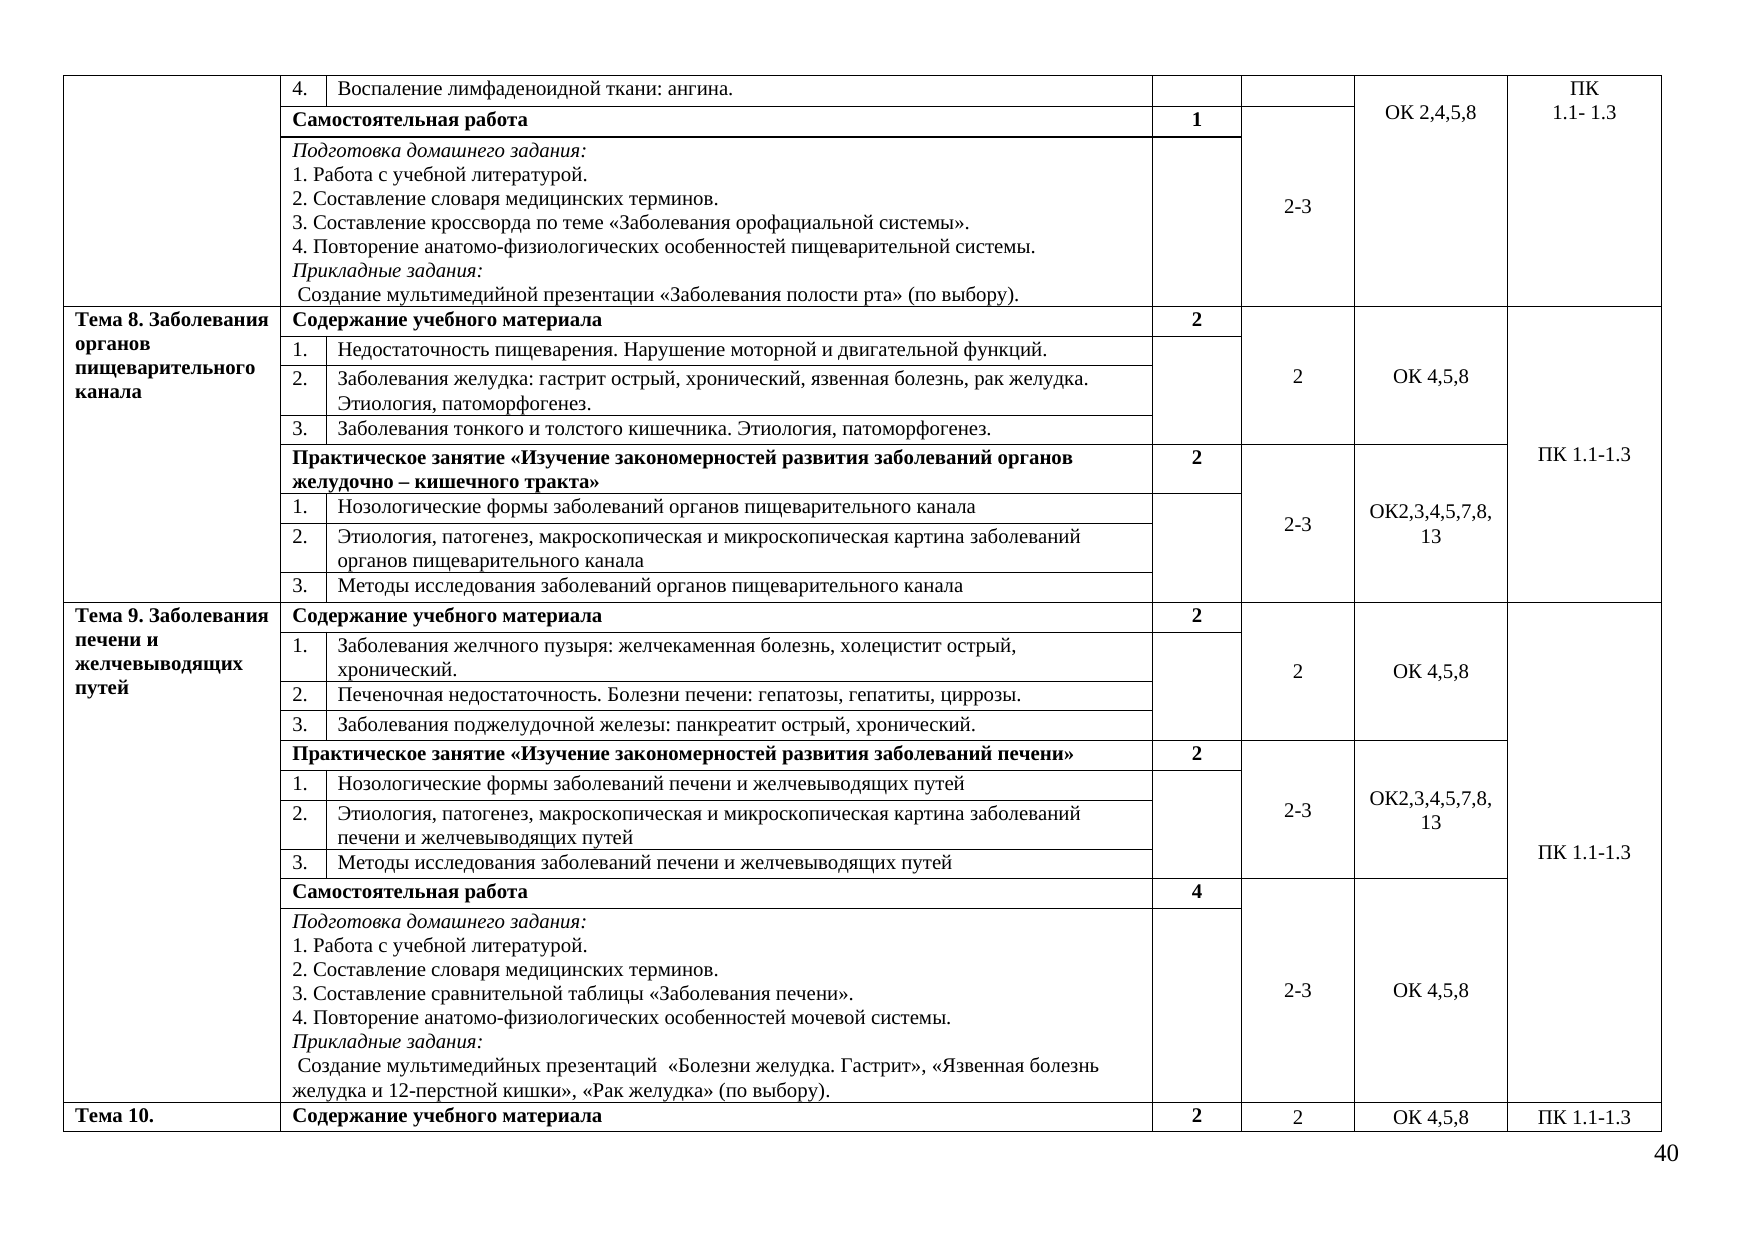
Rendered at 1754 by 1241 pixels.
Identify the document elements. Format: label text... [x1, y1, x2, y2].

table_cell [64, 1103, 280, 1131]
table_cell Печеночная недостаточность. Болезни печени: гепатозы, гепатиты, циррозы. [327, 682, 1152, 710]
table_cell Заболевания желчного пузыря: желчекаменная болезнь, холецистит острый, хронический. [327, 633, 1152, 681]
table_cell 2 [1242, 307, 1354, 444]
table_cell [1153, 138, 1241, 306]
table_cell Этиология, патогенез, макроскопическая и микроскопическая картина заболеваний печени и желчевыводящих путей [327, 801, 1152, 849]
table_cell ОК2,3,4,5,7,8,13 [1355, 741, 1507, 878]
table_cell 2 [1153, 1103, 1241, 1131]
table_cell Методы исследования заболеваний печени и желчевыводящих путей [327, 850, 1152, 878]
table_cell Самостоятельная работа [281, 879, 1152, 908]
table_cell 2 [1153, 307, 1241, 336]
table_cell Нозологические формы заболеваний органов пищеварительного канала [327, 494, 1152, 523]
table_cell Методы исследования заболеваний органов пищеварительного канала [327, 573, 1152, 602]
table_cell ПК 1.1-1.3 [1508, 1103, 1661, 1131]
table_cell [1153, 633, 1241, 740]
table_cell Недостаточность пищеварения. Нарушение моторной и двигательной функций. [327, 337, 1152, 365]
table_cell 2 [1153, 741, 1241, 770]
table_cell Воспаление лимфаденоидной ткани: ангина. [327, 76, 1152, 106]
table_cell Практическое занятие «Изучение закономерностей развития заболеваний печени» [281, 741, 1152, 770]
table_cell 3. [281, 416, 326, 444]
table_cell 3. [281, 711, 326, 740]
table_cell 4 [1153, 879, 1241, 908]
table_cell 2 [1153, 445, 1241, 493]
table_cell Заболевания тонкого и толстого кишечника. Этиология, патоморфогенез. [327, 416, 1152, 444]
table_cell 1. [281, 337, 326, 365]
table_cell Практическое занятие «Изучение закономерностей развития заболеваний органов желудочно – кишечного тракта» [281, 445, 1152, 493]
table_cell ОК 4,5,8 [1355, 1103, 1507, 1131]
table_cell 2-3 [1242, 107, 1354, 306]
table_cell ОК 4,5,8 [1355, 307, 1507, 444]
table_cell 2 [1242, 1103, 1354, 1131]
table_cell Нозологические формы заболеваний печени и желчевыводящих путей [327, 771, 1152, 799]
table_cell 4. [281, 76, 326, 106]
table_cell 1. [281, 771, 326, 799]
table_cell Тема 9. Заболевания печени и желчевыводящих путей [64, 603, 280, 1102]
table_cell Самостоятельная работа [281, 107, 1152, 136]
table_cell Содержание учебного материала [281, 307, 1152, 336]
table_cell Этиология, патогенез, макроскопическая и микроскопическая картина заболеваний органов пищеварительного канала [327, 524, 1152, 572]
table_cell 2 [1242, 603, 1354, 740]
table_cell 2. [281, 366, 326, 414]
table_cell Заболевания поджелудочной железы: панкреатит острый, хронический. [327, 711, 1152, 740]
table_cell 1. [281, 633, 326, 681]
table_cell Тема 8. Заболевания органов пищеварительного канала [64, 307, 280, 602]
table_cell [1153, 337, 1241, 444]
table_cell [1153, 909, 1241, 1102]
table_cell 2. [281, 801, 326, 849]
table_cell 3. [281, 573, 326, 602]
table_cell [1153, 494, 1241, 602]
table_cell ОК 4,5,8 [1355, 603, 1507, 740]
table_cell Подготовка домашнего задания: 1. Работа с учебной литературой. 2. Составление словаря медицинских терминов. 3. Составление сравнительной таблицы «Заболевания печени». 4. Повторение анатомо-физиологических особенностей мочевой системы. Прикладные задания: Создание мультимедийных презентаций «Болезни желудка. Гастрит», «Язвенная болезнь желудка и 12-перстной кишки», «Рак желудка» (по выбору). [281, 909, 1152, 1102]
table_cell 2 [1153, 603, 1241, 632]
table_cell [1153, 771, 1241, 878]
table_cell ОК2,3,4,5,7,8,13 [1355, 445, 1507, 602]
table_cell ПК 1.1-1.3 [1508, 307, 1661, 602]
table_cell Подготовка домашнего задания: 1. Работа с учебной литературой. 2. Составление словаря медицинских терминов. 3. Составление кроссворда по теме «Заболевания орофациальной системы». 4. Повторение анатомо-физиологических особенностей пищеварительной системы. Прикладные задания: Создание мультимедийной презентации «Заболевания полости рта» (по выбору). [281, 138, 1152, 306]
table_cell Содержание учебного материала [281, 1103, 1152, 1131]
table_cell 2-3 [1242, 879, 1354, 1102]
table_cell 3. [281, 850, 326, 878]
table_cell 1. [281, 494, 326, 523]
table_cell 2. [281, 682, 326, 710]
table_cell 1 [1153, 107, 1241, 136]
table_cell 2-3 [1242, 445, 1354, 602]
table_cell ОК 4,5,8 [1355, 879, 1507, 1102]
table_cell ПК 1.1-1.3 [1508, 603, 1661, 1102]
table_cell 2-3 [1242, 741, 1354, 878]
table_cell Содержание учебного материала [281, 603, 1152, 632]
table_cell Заболевания желудка: гастрит острый, хронический, язвенная болезнь, рак желудка. Этиология, патоморфогенез. [327, 366, 1152, 414]
table_cell 2. [281, 524, 326, 572]
